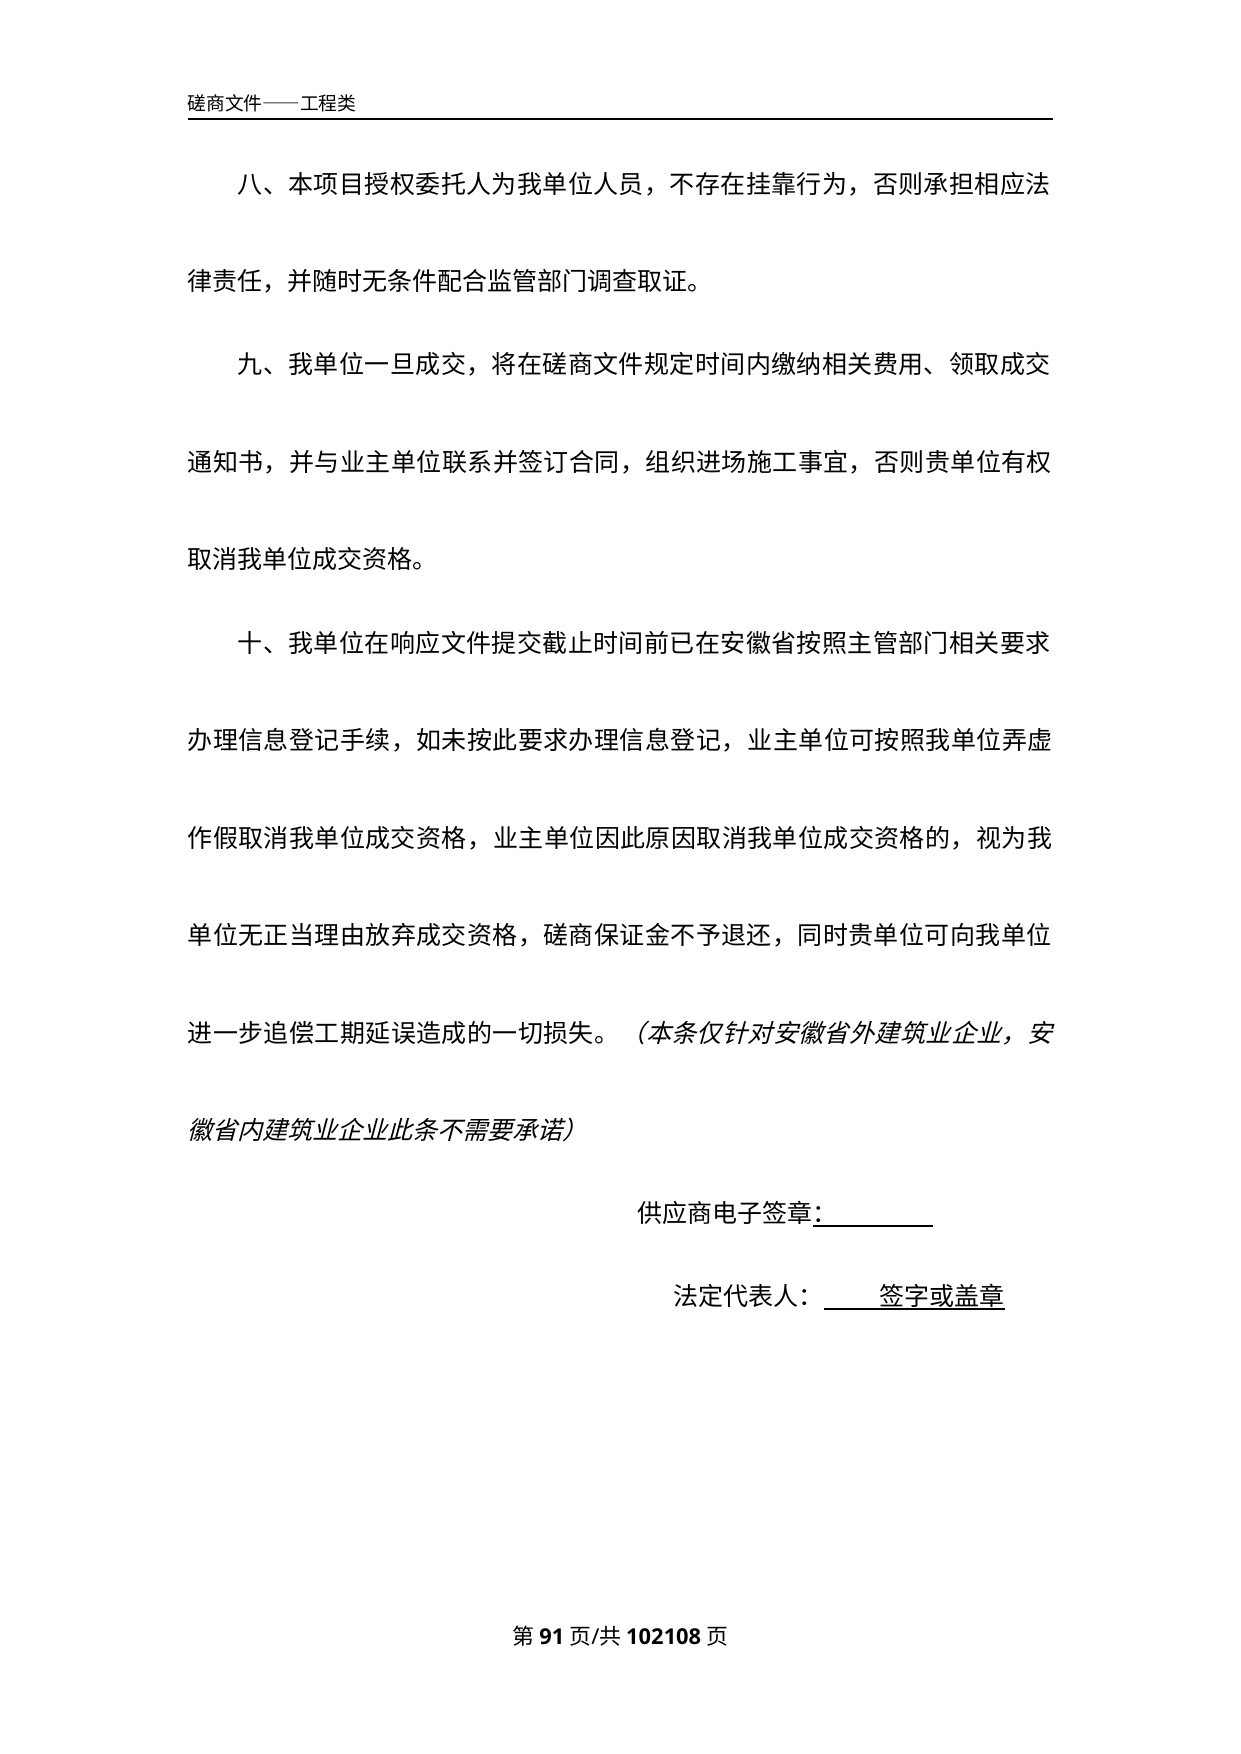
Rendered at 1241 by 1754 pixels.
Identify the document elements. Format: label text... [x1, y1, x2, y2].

text 八、本项目授权委托人为我单位人员，不存在挂靠行为，否则承担相应法律责任，并随时无条件配合监管部门调查取证。 [187, 150, 1053, 312]
text 九、我单位一旦成交，将在磋商文件规定时间内缴纳相关费用、领取成交通知书，并与业主单位联系并签订合同，组织进场施工事宜，否则贵单位有权取消我单位成交资格。 [187, 331, 1053, 591]
text 十、我单位在响应文件提交截止时间前已在安徽省按照主管部门相关要求办理信息登记手续，如未按此要求办理信息登记，业主单位可按照我单位弄虚作假取消我单位成交资格，业主单位因此原因取消我单位成交资格的，视为我单位无正当理由放弃成交资格，磋商保证金不予退还，同时贵单位可向我单位进一步追偿工期延误造成的一切损失。（本条仅针对安徽省外建筑业企业，安徽省内建筑业企业此条不需要承诺） [187, 609, 1053, 1161]
text 供应商电子签章： [187, 1179, 1053, 1244]
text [187, 1262, 1053, 1327]
